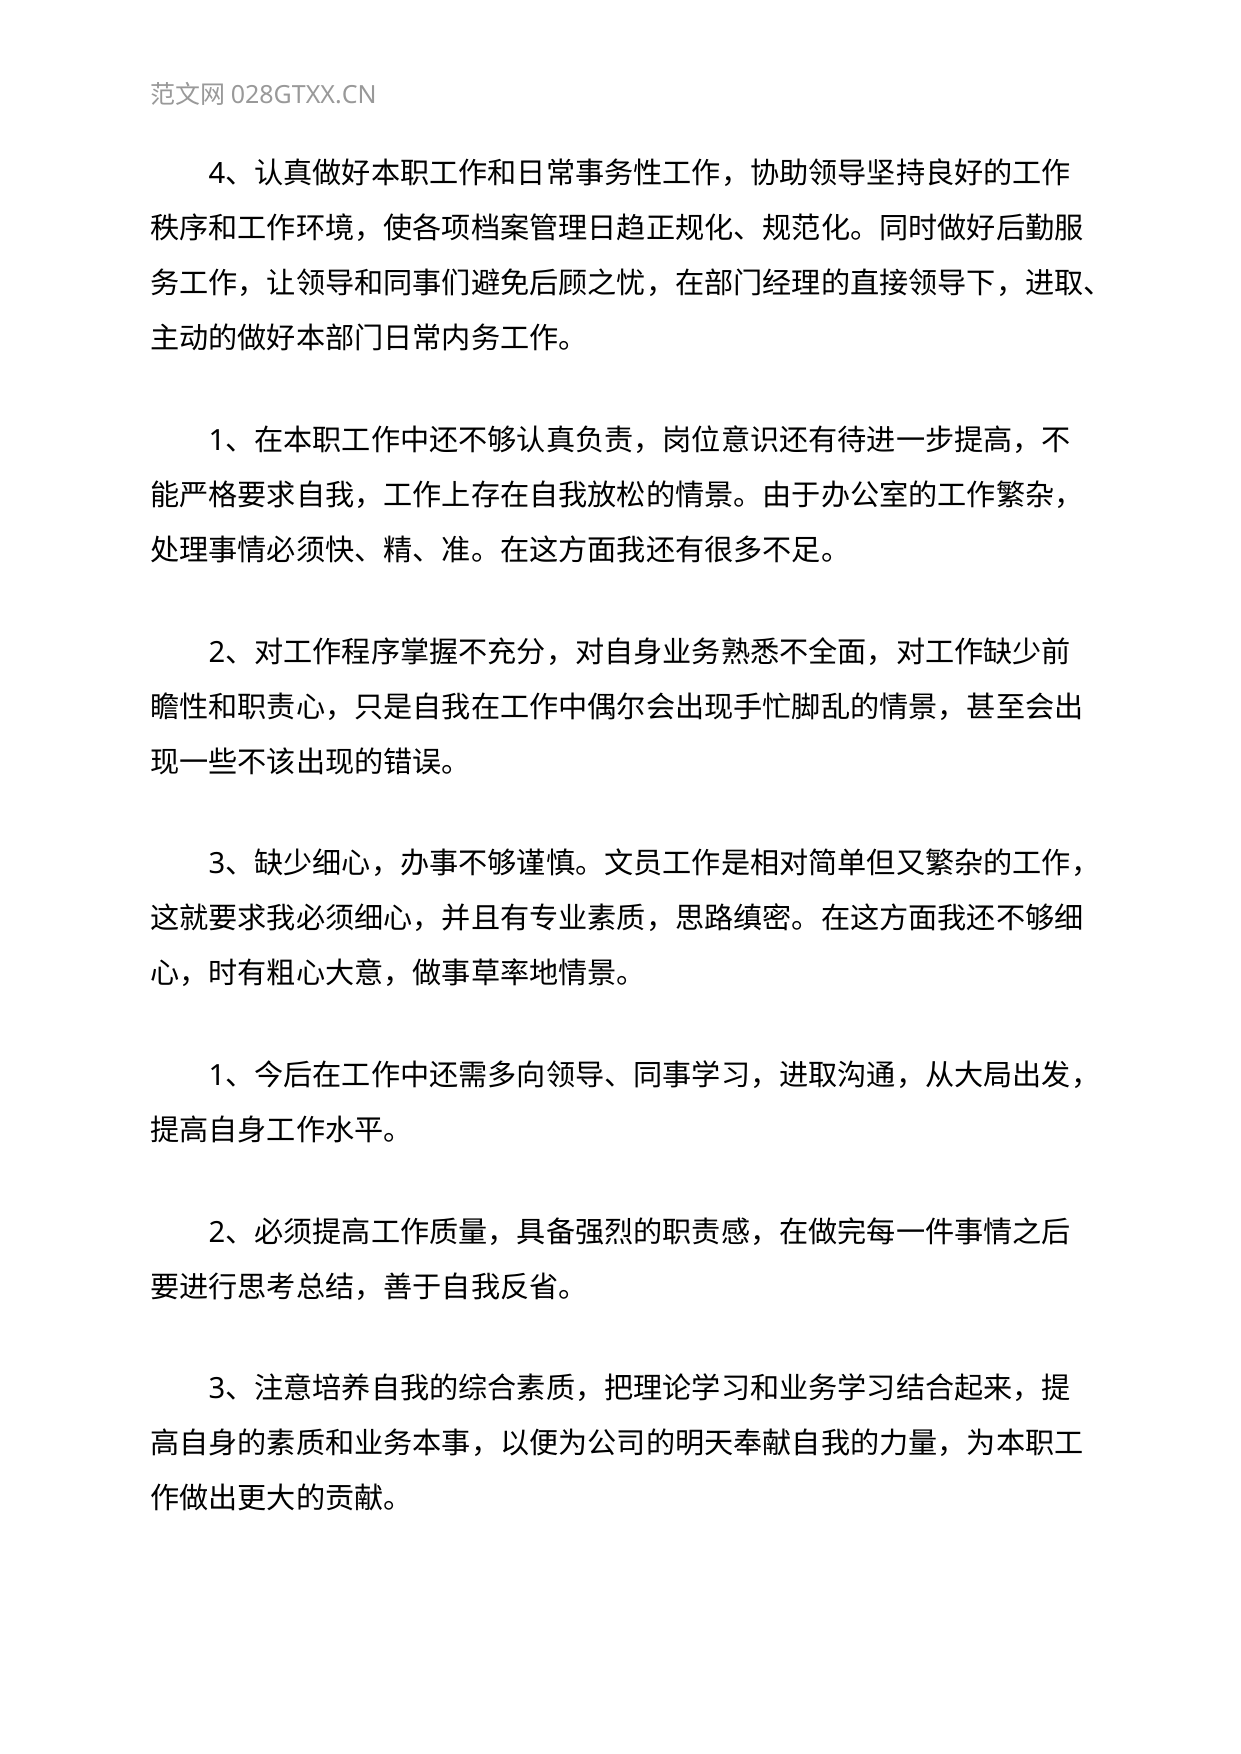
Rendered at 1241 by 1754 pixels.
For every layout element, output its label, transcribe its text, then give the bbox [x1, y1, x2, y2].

text 1、在本职工作中还不够认真负责，岗位意识还有待进一步提高，不能严格要求自我，工作上存在自我放松的情景。由于办公室的工作繁杂，处理事情必须快、精、准。在这方面我还有很多不足。 [150, 417, 1090, 569]
text 3、缺少细心，办事不够谨慎。文员工作是相对简单但又繁杂的工作，这就要求我必须细心，并且有专业素质，思路缜密。在这方面我还不够细心，时有粗心大意，做事草率地情景。 [150, 840, 1090, 992]
text 2、对工作程序掌握不充分，对自身业务熟悉不全面，对工作缺少前瞻性和职责心，只是自我在工作中偶尔会出现手忙脚乱的情景，甚至会出现一些不该出现的错误。 [150, 628, 1090, 780]
text 1、今后在工作中还需多向领导、同事学习，进取沟通，从大局出发，提高自身工作水平。 [150, 1052, 1090, 1149]
text 3、注意培养自我的综合素质，把理论学习和业务学习结合起来，提高自身的素质和业务本事，以便为公司的明天奉献自我的力量，为本职工作做出更大的贡献。 [150, 1365, 1090, 1517]
text 4、认真做好本职工作和日常事务性工作，协助领导坚持良好的工作秩序和工作环境，使各项档案管理日趋正规化、规范化。同时做好后勤服务工作，让领导和同事们避免后顾之忧，在部门经理的直接领导下，进取、主动的做好本部门日常内务工作。 [150, 150, 1090, 357]
text 2、必须提高工作质量，具备强烈的职责感，在做完每一件事情之后要进行思考总结，善于自我反省。 [150, 1208, 1090, 1306]
